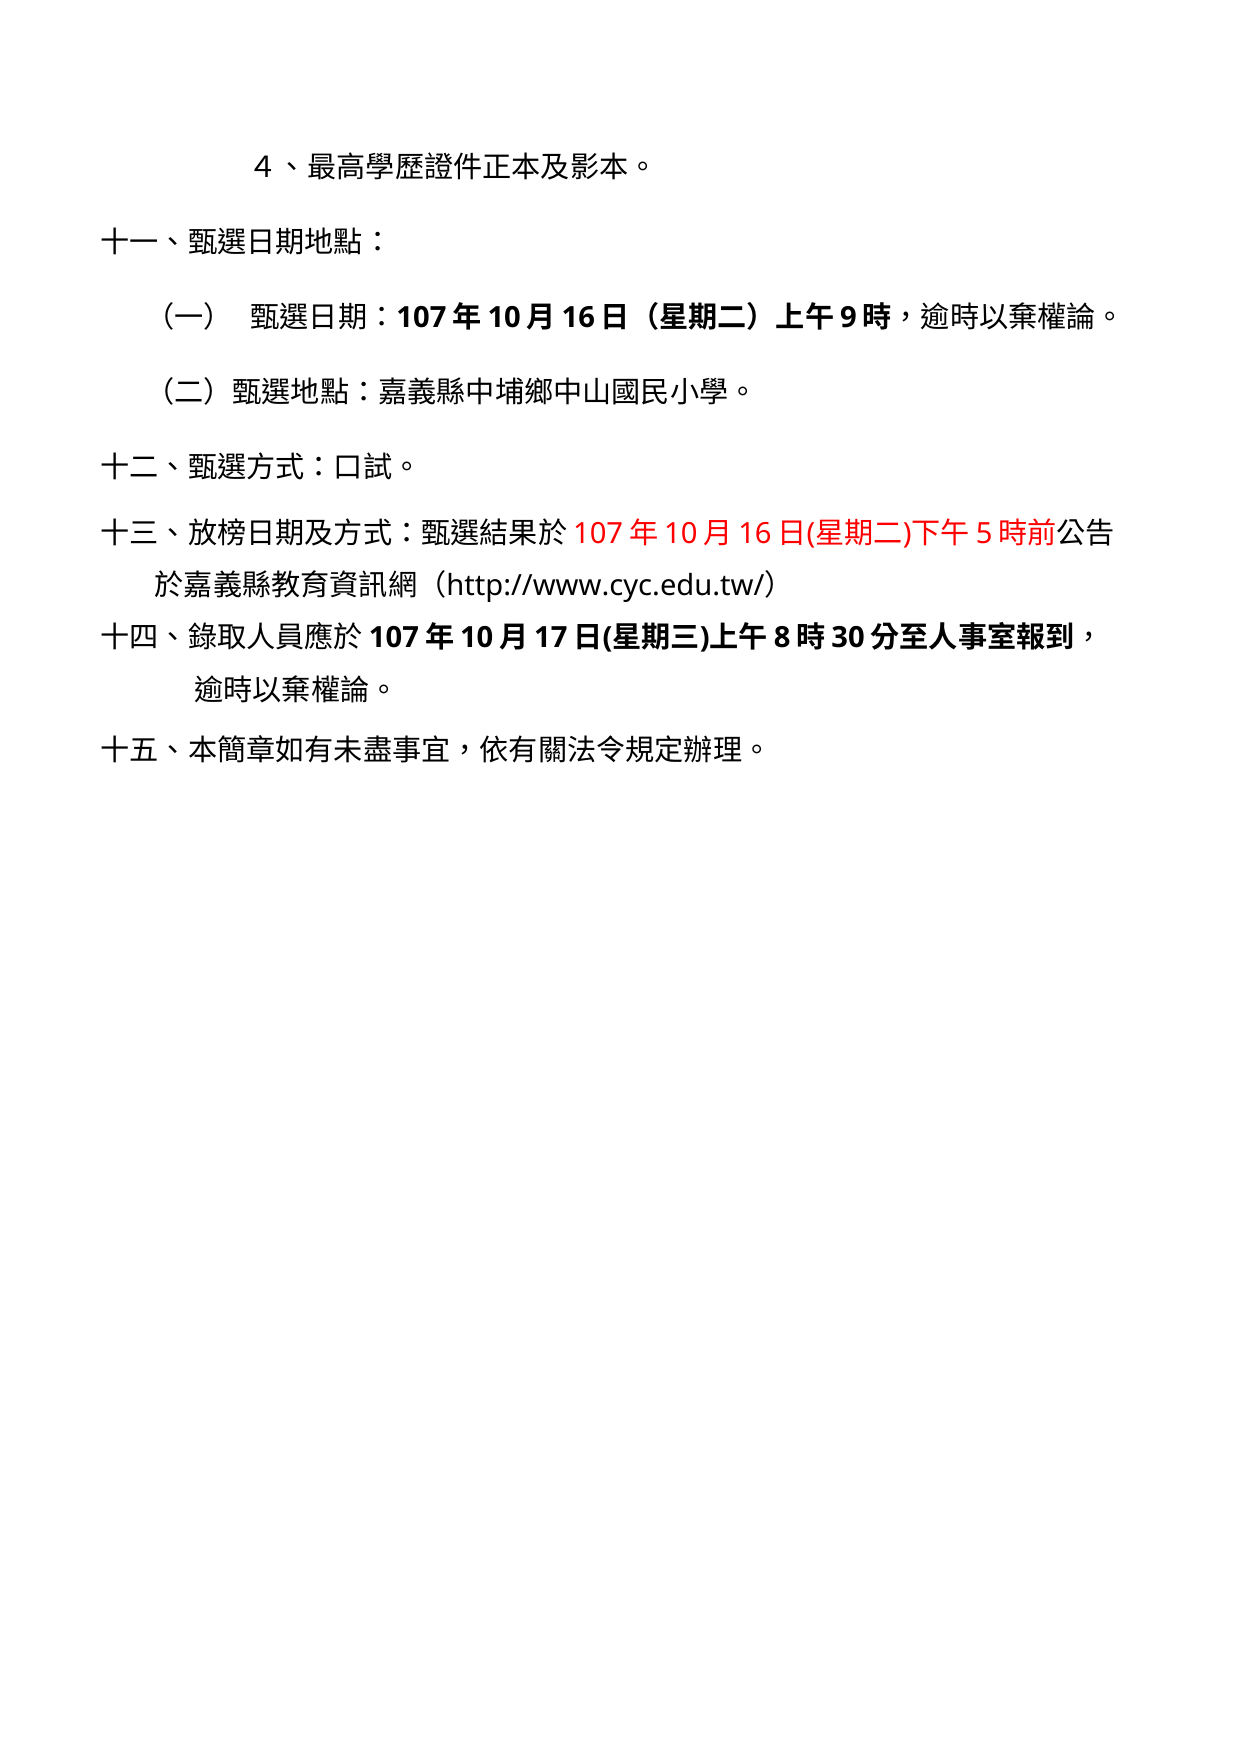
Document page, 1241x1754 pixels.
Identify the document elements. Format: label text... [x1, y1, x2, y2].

text （二）甄選地點：嘉義縣中埔鄉中山國民小學。 [145, 352, 1128, 427]
text 十五、本簡章如有未盡事宜，依有關法令規定辦理。 [100, 710, 1128, 785]
text 十三、放榜日期及方式：甄選結果於107年10月16日(星期二)下午5時前公告 [100, 502, 1128, 554]
text 十一、甄選日期地點： [100, 202, 1128, 277]
text 十四、錄取人員應於107年10月17日(星期三)上午8時30分至人事室報到，逾時以棄權論。 [100, 606, 1128, 710]
text 於嘉義縣教育資訊網（http://www.cyc.edu.tw/） [125, 554, 1128, 606]
list 最高學歷證件正本及影本。 [248, 127, 1128, 202]
text 十二、甄選方式：口試。 [100, 427, 1128, 502]
list 甄選日期：107年10月16日（星期二）上午9時，逾時以棄權論。 [145, 277, 1128, 352]
